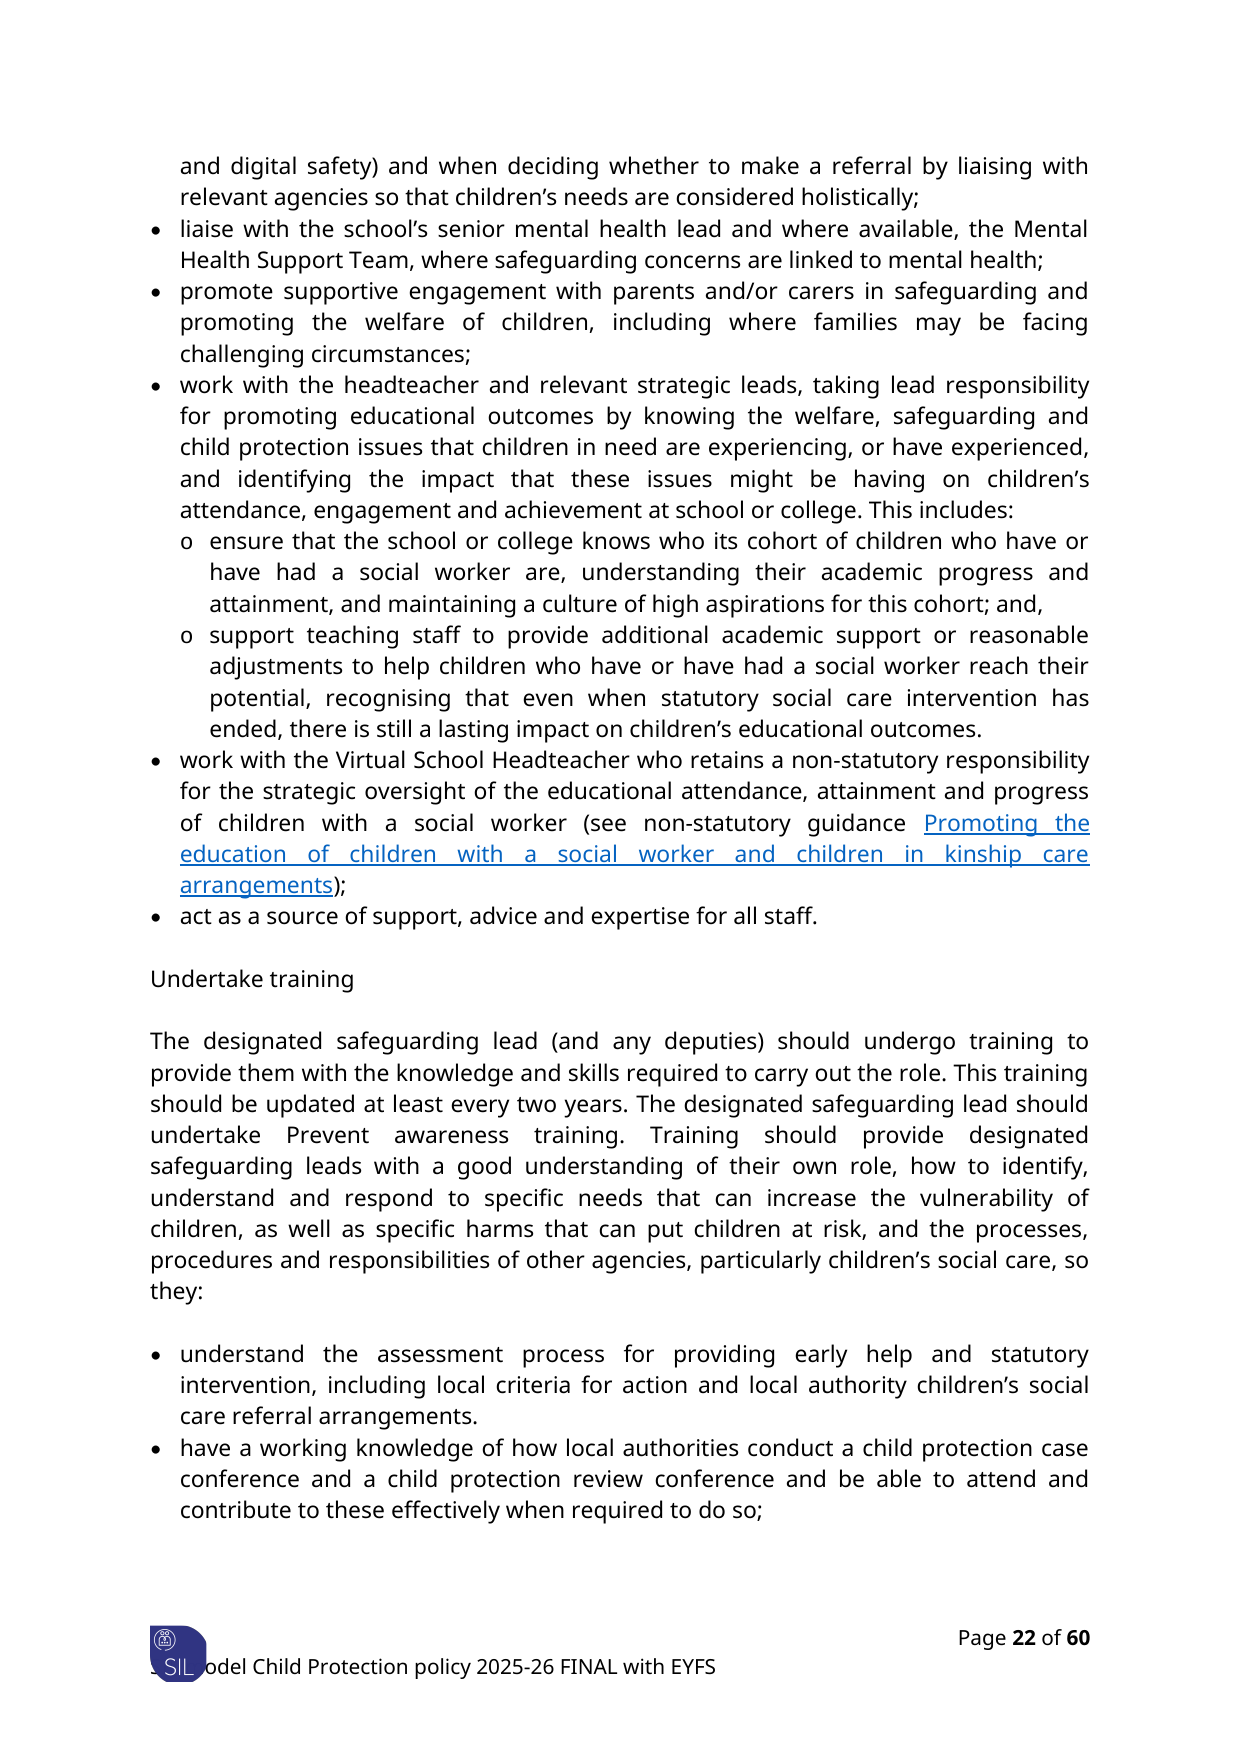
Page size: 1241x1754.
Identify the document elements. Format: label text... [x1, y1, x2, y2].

text The designated safeguarding lead (and any deputies) should undergo training to provide them with the knowledge and skills required to carry out the role. This training should be updated at least every two years. The designated safeguarding lead should undertake Prevent awareness training. Training should provide designated safeguarding leads with a good understanding of their own role, how to identify, understand and respond to specific needs that can increase the vulnerability of children, as well as specific harms that can put children at risk, and the processes, procedures and responsibilities of other agencies, particularly children’s social care, so they: [150, 1025, 1090, 1306]
list liaise with the school’s senior mental health lead and where available, the Mental Health Support Team, where safeguarding concerns are linked to mental health; [150, 212, 1090, 275]
list work with the Virtual School Headteacher who retains a non-statutory responsibility for the strategic oversight of the educational attendance, attainment and progress of children with a social worker (see non-statutory guidance Promoting the education of children with a social worker and children in kinship care arrangements); [150, 744, 1090, 900]
list support teaching staff to provide additional academic support or reasonable adjustments to help children who have or have had a social worker reach their potential, recognising that even when statutory social care intervention has ended, there is still a lasting impact on children’s educational outcomes. [179, 619, 1090, 744]
picture [150, 1625, 207, 1682]
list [150, 150, 1090, 212]
list understand the assessment process for providing early help and statutory intervention, including local criteria for action and local authority children’s social care referral arrangements. [150, 1338, 1090, 1431]
list have a working knowledge of how local authorities conduct a child protection case conference and a child protection review conference and be able to attend and contribute to these effectively when required to do so; [150, 1431, 1090, 1525]
list act as a source of support, advice and expertise for all staff. [150, 900, 1090, 931]
list ensure that the school or college knows who its cohort of children who have or have had a social worker are, understanding their academic progress and attainment, and maintaining a culture of high aspirations for this cohort; and, [179, 525, 1090, 619]
list promote supportive engagement with parents and/or carers in safeguarding and promoting the welfare of children, including where families may be facing challenging circumstances; [150, 275, 1090, 369]
list work with the headteacher and relevant strategic leads, taking lead responsibility for promoting educational outcomes by knowing the welfare, safeguarding and child protection issues that children in need are experiencing, or have experienced, and identifying the impact that these issues might be having on children’s attendance, engagement and achievement at school or college. This includes: [150, 369, 1090, 525]
text Undertake training [150, 963, 1090, 994]
